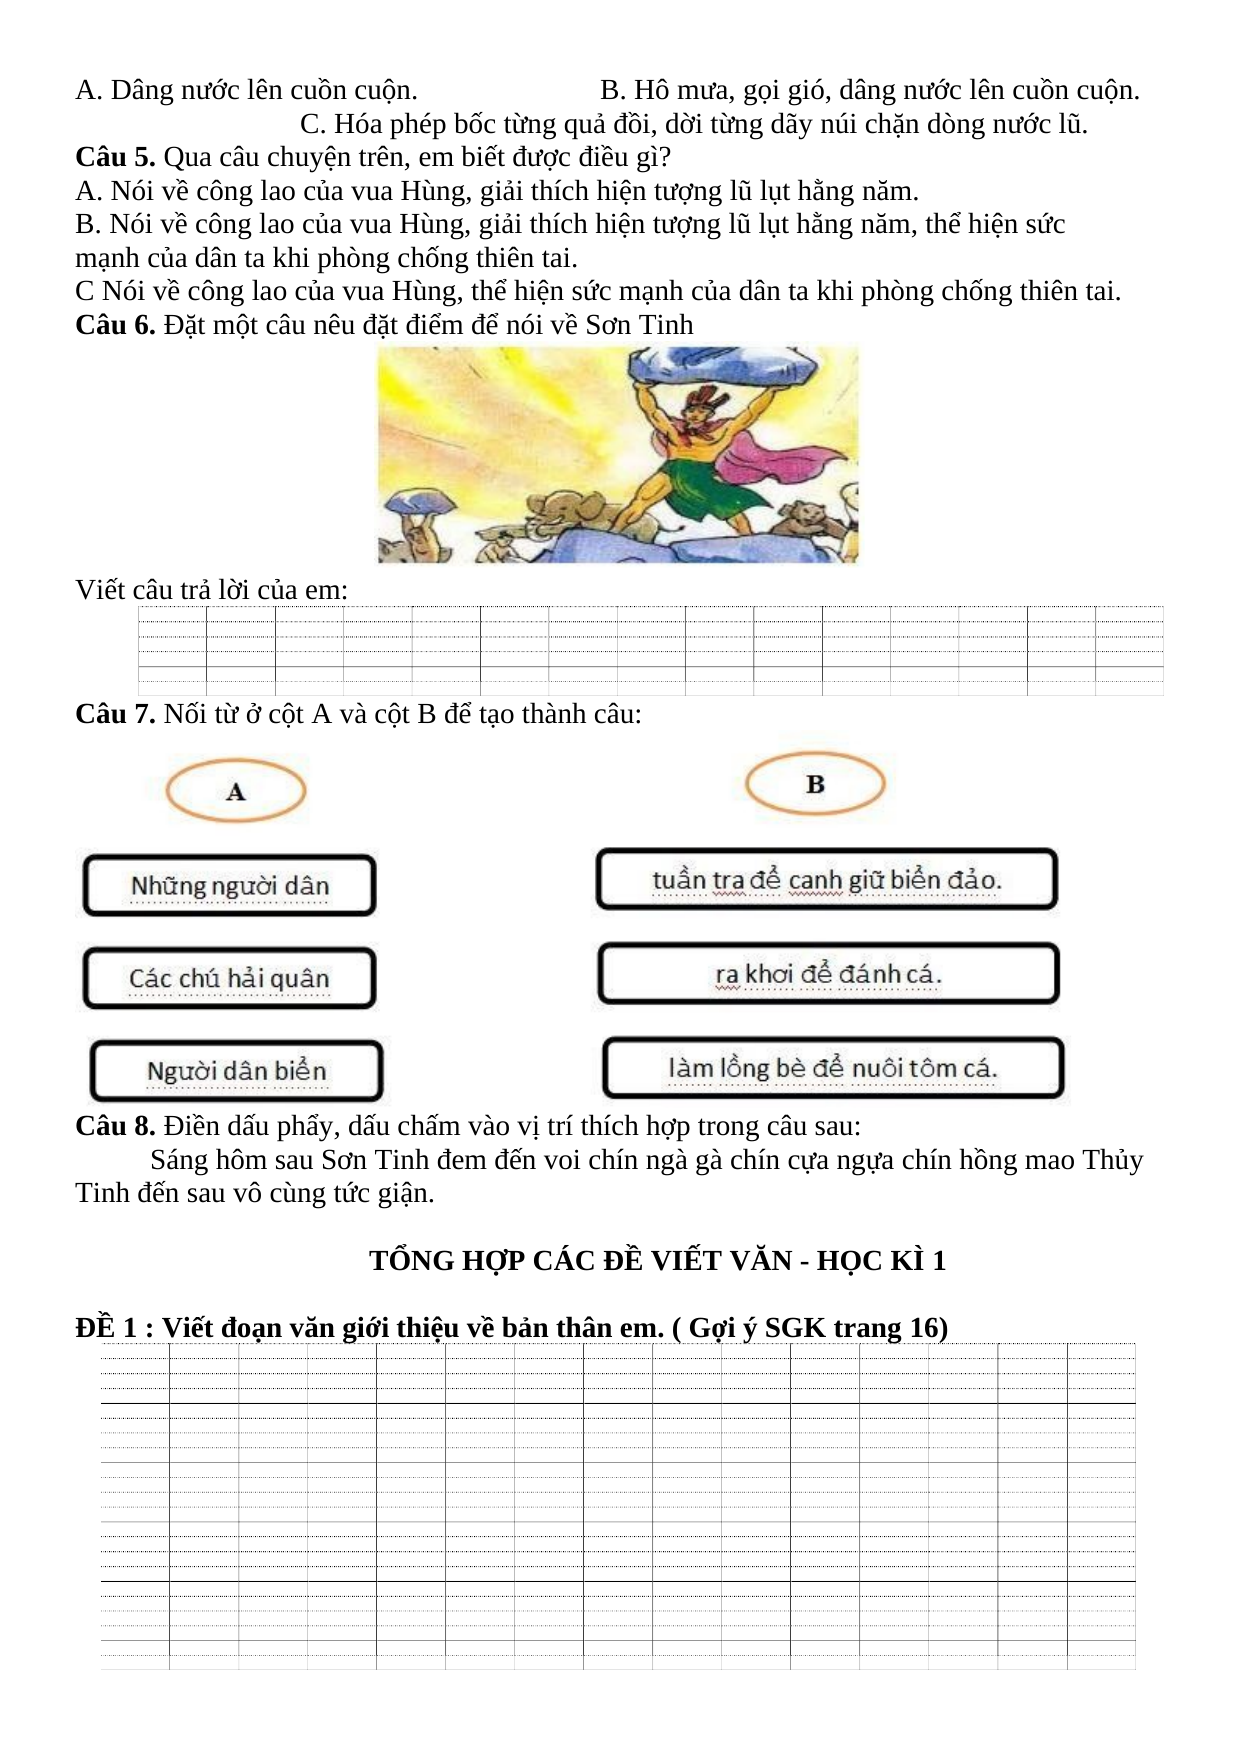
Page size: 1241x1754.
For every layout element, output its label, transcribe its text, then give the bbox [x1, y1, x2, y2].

subtitle TỔNG HỢP CÁC ĐỀ VIẾT VĂN - HỌC KÌ 1 [369, 1243, 1178, 1277]
text Câu 5. Qua câu chuyện trên, em biết được điều gì? [75, 139, 1178, 173]
text C Nói về công lao của vua Hùng, thể hiện sức mạnh của dân ta khi phòng chống thiên tai. [75, 274, 1178, 307]
picture [75, 730, 1072, 1108]
text Viết câu trả lời của em: [75, 572, 1178, 606]
text C. Hóa phép bốc từng quả đồi, dời từng dãy núi chặn dòng nước lũ. [300, 106, 1178, 139]
picture [101, 1343, 1136, 1670]
list Nói về công lao của vua Hùng, giải thích hiện tượng lũ lụt hằng năm. [75, 173, 1178, 206]
picture [138, 606, 1164, 696]
text Sáng hôm sau Sơn Tinh đem đến voi chín ngà gà chín cựa ngựa chín hồng mao Thủy Tinh đến sau vô cùng tức giận. [75, 1142, 1146, 1209]
text Câu 8. Điền dấu phẩy, dấu chấm vào vị trí thích hợp trong câu sau: [75, 1108, 1178, 1142]
text Câu 6. Đặt một câu nêu đặt điểm để nói về Sơn Tinh [75, 307, 1178, 341]
picture [374, 341, 865, 568]
list Nói về công lao của vua Hùng, giải thích hiện tượng lũ lụt hằng năm, thể hiện sức mạnh của dân ta khi phòng chống thiên tai. [75, 207, 1137, 274]
text Câu 7. Nối từ ở cột A và cột B để tạo thành câu: [75, 696, 1178, 729]
text A. Dâng nước lên cuồn cuộn. B. Hô mưa, gọi gió, dâng nước lên cuồn cuộn. [75, 72, 1178, 106]
text ĐỀ 1 : Viết đoạn văn giới thiệu về bản thân em. ( Gợi ý SGK trang 16) [75, 1310, 1178, 1344]
